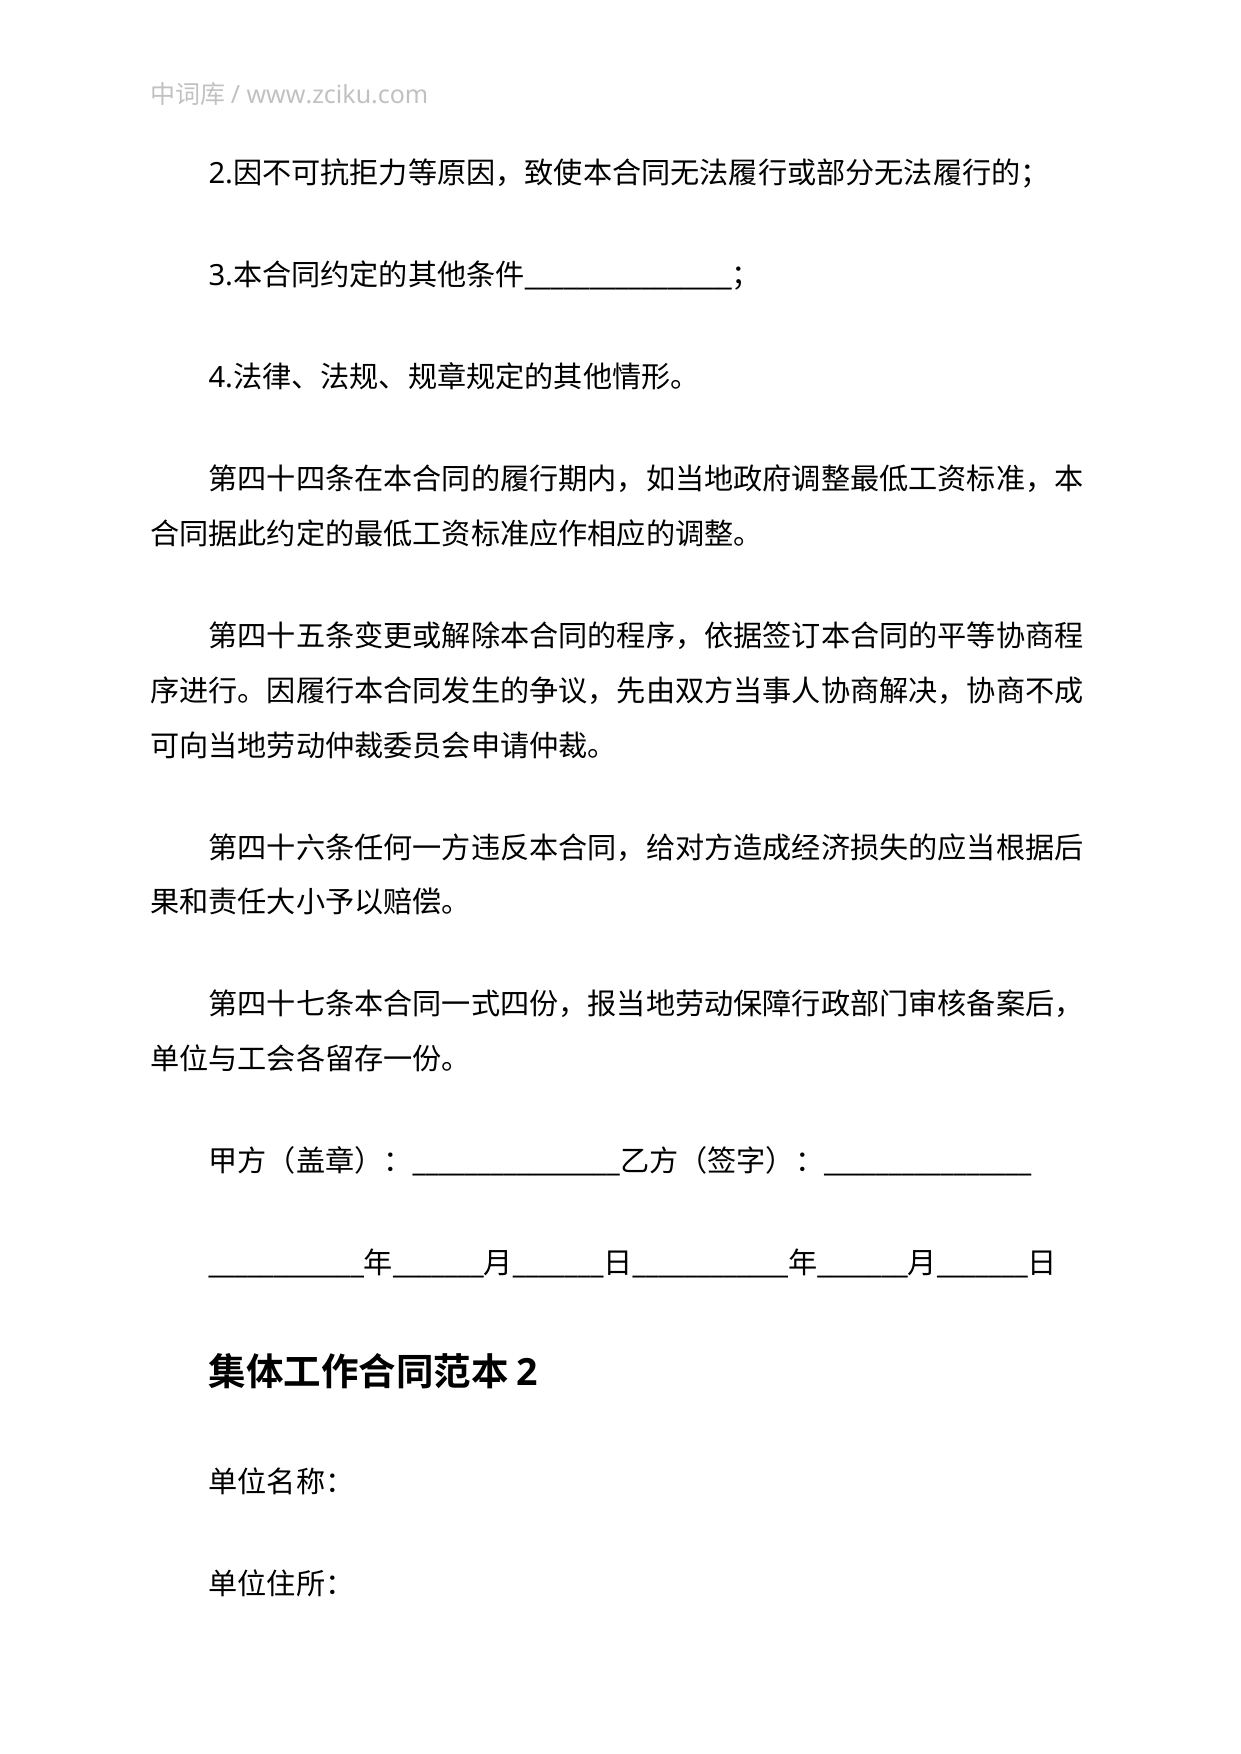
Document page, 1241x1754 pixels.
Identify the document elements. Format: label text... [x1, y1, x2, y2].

text 4.法律、法规、规章规定的其他情形。 [150, 354, 1090, 396]
text 单位住所： [150, 1561, 1090, 1603]
text 3.本合同约定的其他条件________________； [150, 252, 1090, 294]
text 2.因不可抗拒力等原因，致使本合同无法履行或部分无法履行的； [150, 150, 1090, 192]
text 单位名称： [150, 1459, 1090, 1501]
text 第四十六条任何一方违反本合同，给对方造成经济损失的应当根据后果和责任大小予以赔偿。 [150, 824, 1090, 921]
text 集体工作合同范本2 [150, 1341, 1090, 1396]
text ____________年_______月_______日____________年_______月_______日 [150, 1239, 1090, 1282]
text 第四十五条变更或解除本合同的程序，依据签订本合同的平等协商程序进行。因履行本合同发生的争议，先由双方当事人协商解决，协商不成可向当地劳动仲裁委员会申请仲裁。 [150, 613, 1090, 765]
text 甲方（盖章）：________________乙方（签字）：________________ [150, 1137, 1090, 1180]
text 第四十七条本合同一式四份，报当地劳动保障行政部门审核备案后，单位与工会各留存一份。 [150, 981, 1090, 1078]
text 第四十四条在本合同的履行期内，如当地政府调整最低工资标准，本合同据此约定的最低工资标准应作相应的调整。 [150, 456, 1090, 553]
